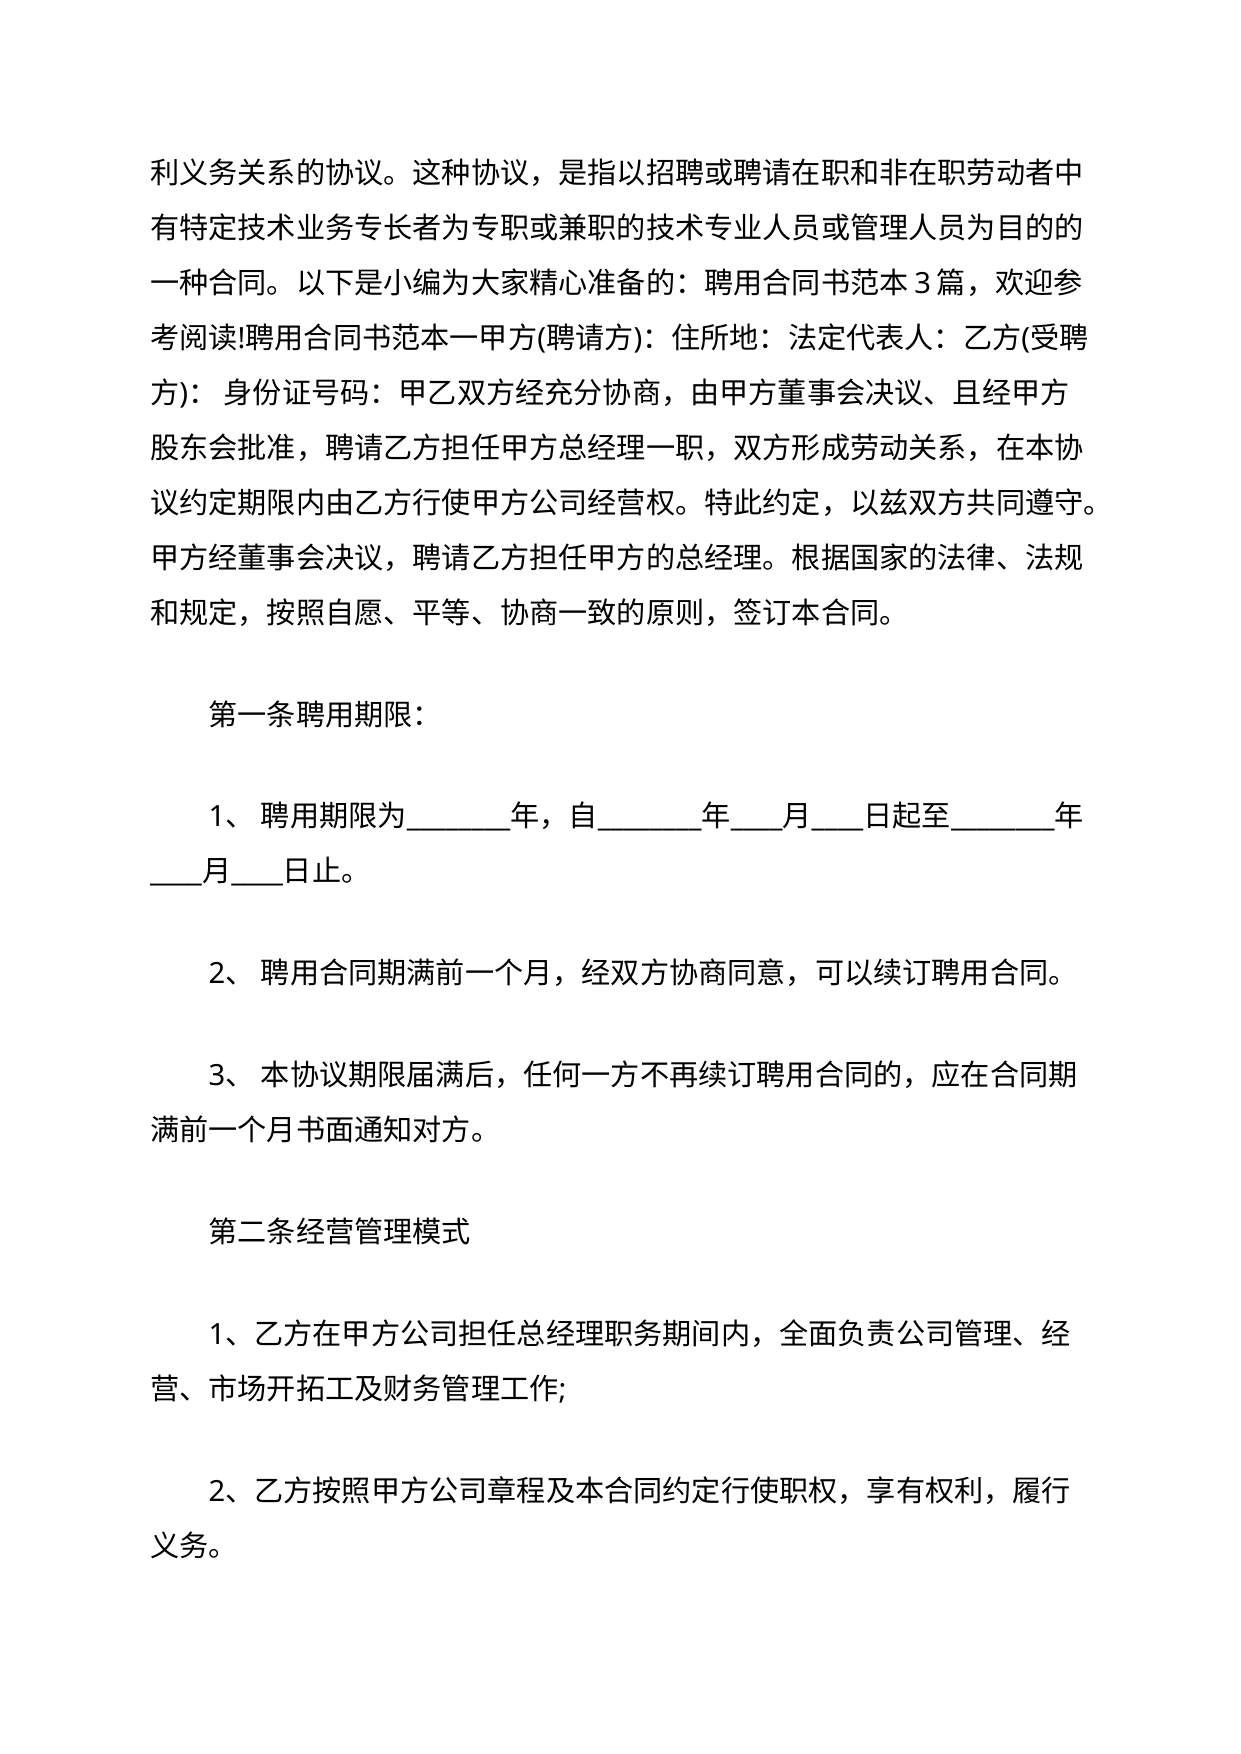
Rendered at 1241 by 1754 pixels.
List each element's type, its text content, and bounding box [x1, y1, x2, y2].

text 第一条聘用期限： [150, 691, 1090, 733]
text 第二条经营管理模式 [150, 1209, 1090, 1251]
text 1、 聘用期限为________年，自________年____月____日起至________年____月____日止。 [150, 793, 1090, 890]
text 1、乙方在甲方公司担任总经理职务期间内，全面负责公司管理、经营、市场开拓工及财务管理工作; [150, 1311, 1090, 1408]
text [150, 150, 1090, 632]
text 2、 聘用合同期满前一个月，经双方协商同意，可以续订聘用合同。 [150, 950, 1090, 992]
text 2、乙方按照甲方公司章程及本合同约定行使职权，享有权利，履行义务。 [150, 1467, 1090, 1565]
text 3、 本协议期限届满后，任何一方不再续订聘用合同的，应在合同期满前一个月书面通知对方。 [150, 1052, 1090, 1149]
